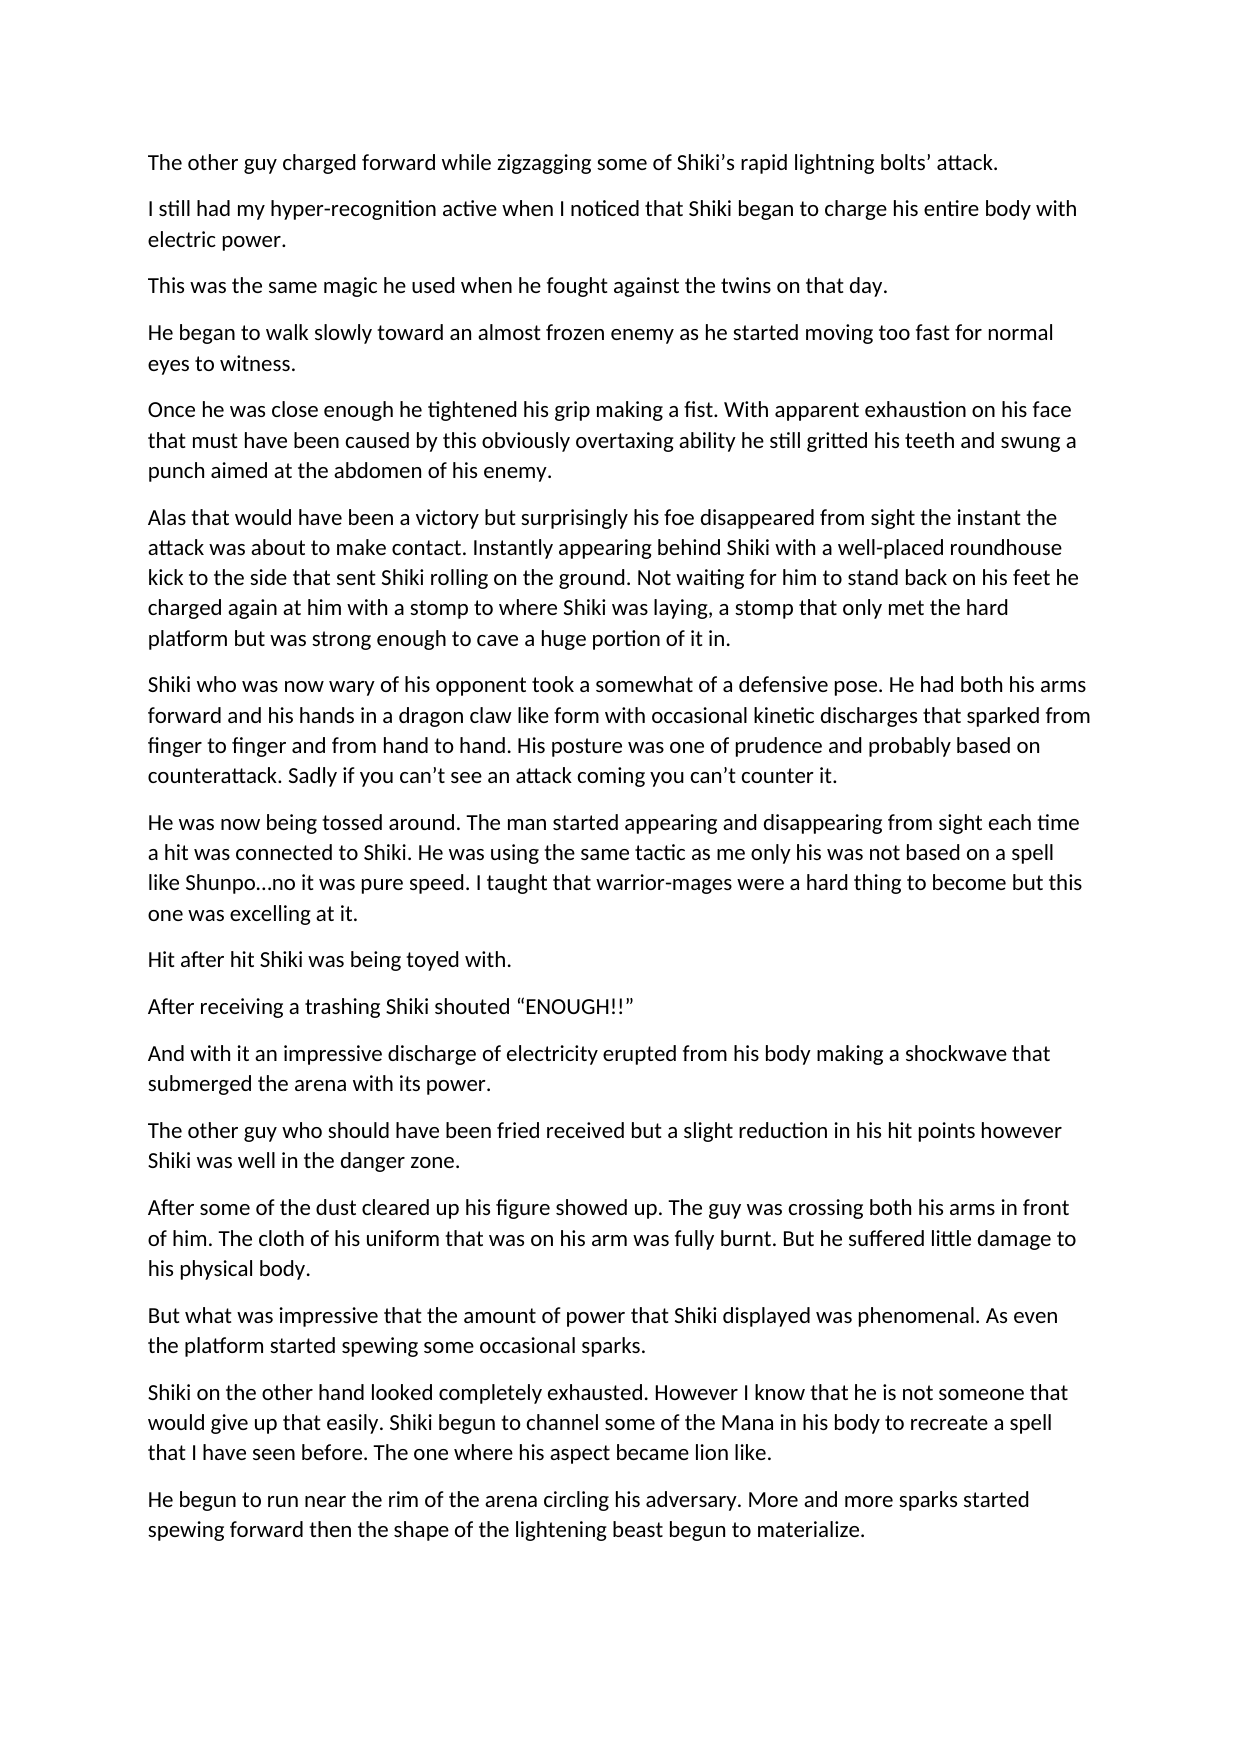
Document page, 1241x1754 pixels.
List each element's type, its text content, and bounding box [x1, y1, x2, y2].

text The other guy who should have been fried received but a slight reduction in his hit points however Shiki was well in the danger zone. [148, 1116, 1093, 1174]
text But what was impressive that the amount of power that Shiki displayed was phenomenal. As even the platform started spewing some occasional sparks. [148, 1301, 1093, 1359]
text Shiki on the other hand looked completely exhausted. However I know that he is not someone that would give up that easily. Shiki begun to channel some of the Mana in his body to recreate a spell that I have seen before. The one where his aspect became lion like. [148, 1378, 1093, 1466]
text Once he was close enough he tightened his grip making a fist. With apparent exhaustion on his face that must have been caused by this obviously overtaxing ability he still gritted his teeth and swung a punch aimed at the abdomen of his enemy. [148, 396, 1093, 484]
text And with it an impressive discharge of electricity erupted from his body making a shockwave that submerged the arena with its power. [148, 1039, 1093, 1097]
text Alas that would have been a victory but surprisingly his foe disappeared from sight the instant the attack was about to make contact. Instantly appearing behind Shiki with a well-placed roundhouse kick to the side that sent Shiki rolling on the ground. Not waiting for him to stand back on his feet he charged again at him with a stomp to where Shiki was laying, a stomp that only met the hard platform but was strong enough to cave a huge portion of it in. [148, 503, 1093, 652]
text After receiving a trashing Shiki shouted “ENOUGH!!” [148, 992, 1093, 1020]
text He begun to run near the rim of the arena circling his adversary. More and more sparks started spewing forward then the shape of the lightening beast begun to materialize. [148, 1485, 1093, 1543]
text I still had my hyper-recognition active when I noticed that Shiki began to charge his entire body with electric power. [148, 194, 1093, 253]
text He began to walk slowly toward an almost frozen enemy as he started moving too fast for normal eyes to witness. [148, 318, 1093, 377]
text The other guy charged forward while zigzagging some of Shiki’s rapid lightning bolts’ attack. [148, 148, 1093, 176]
text Shiki who was now wary of his opponent took a somewhat of a defensive pose. He had both his arms forward and his hands in a dragon claw like form with occasional kinetic discharges that sparked from finger to finger and from hand to hand. His posture was one of prudence and probably based on counterattack. Sadly if you can’t see an attack coming you can’t counter it. [148, 671, 1093, 789]
text He was now being tossed around. The man started appearing and disappearing from sight each time a hit was connected to Shiki. He was using the same tactic as me only his was not based on a spell like Shunpo…no it was pure speed. I taught that warrior-mages were a hard thing to become but this one was excelling at it. [148, 808, 1093, 927]
text Hit after hit Shiki was being toyed with. [148, 946, 1093, 973]
text This was the same magic he used when he fought against the twins on that day. [148, 272, 1093, 299]
text After some of the dust cleared up his figure showed up. The guy was crossing both his arms in front of him. The cloth of his uniform that was on his arm was fully burnt. But he suffered little damage to his physical body. [148, 1193, 1093, 1282]
